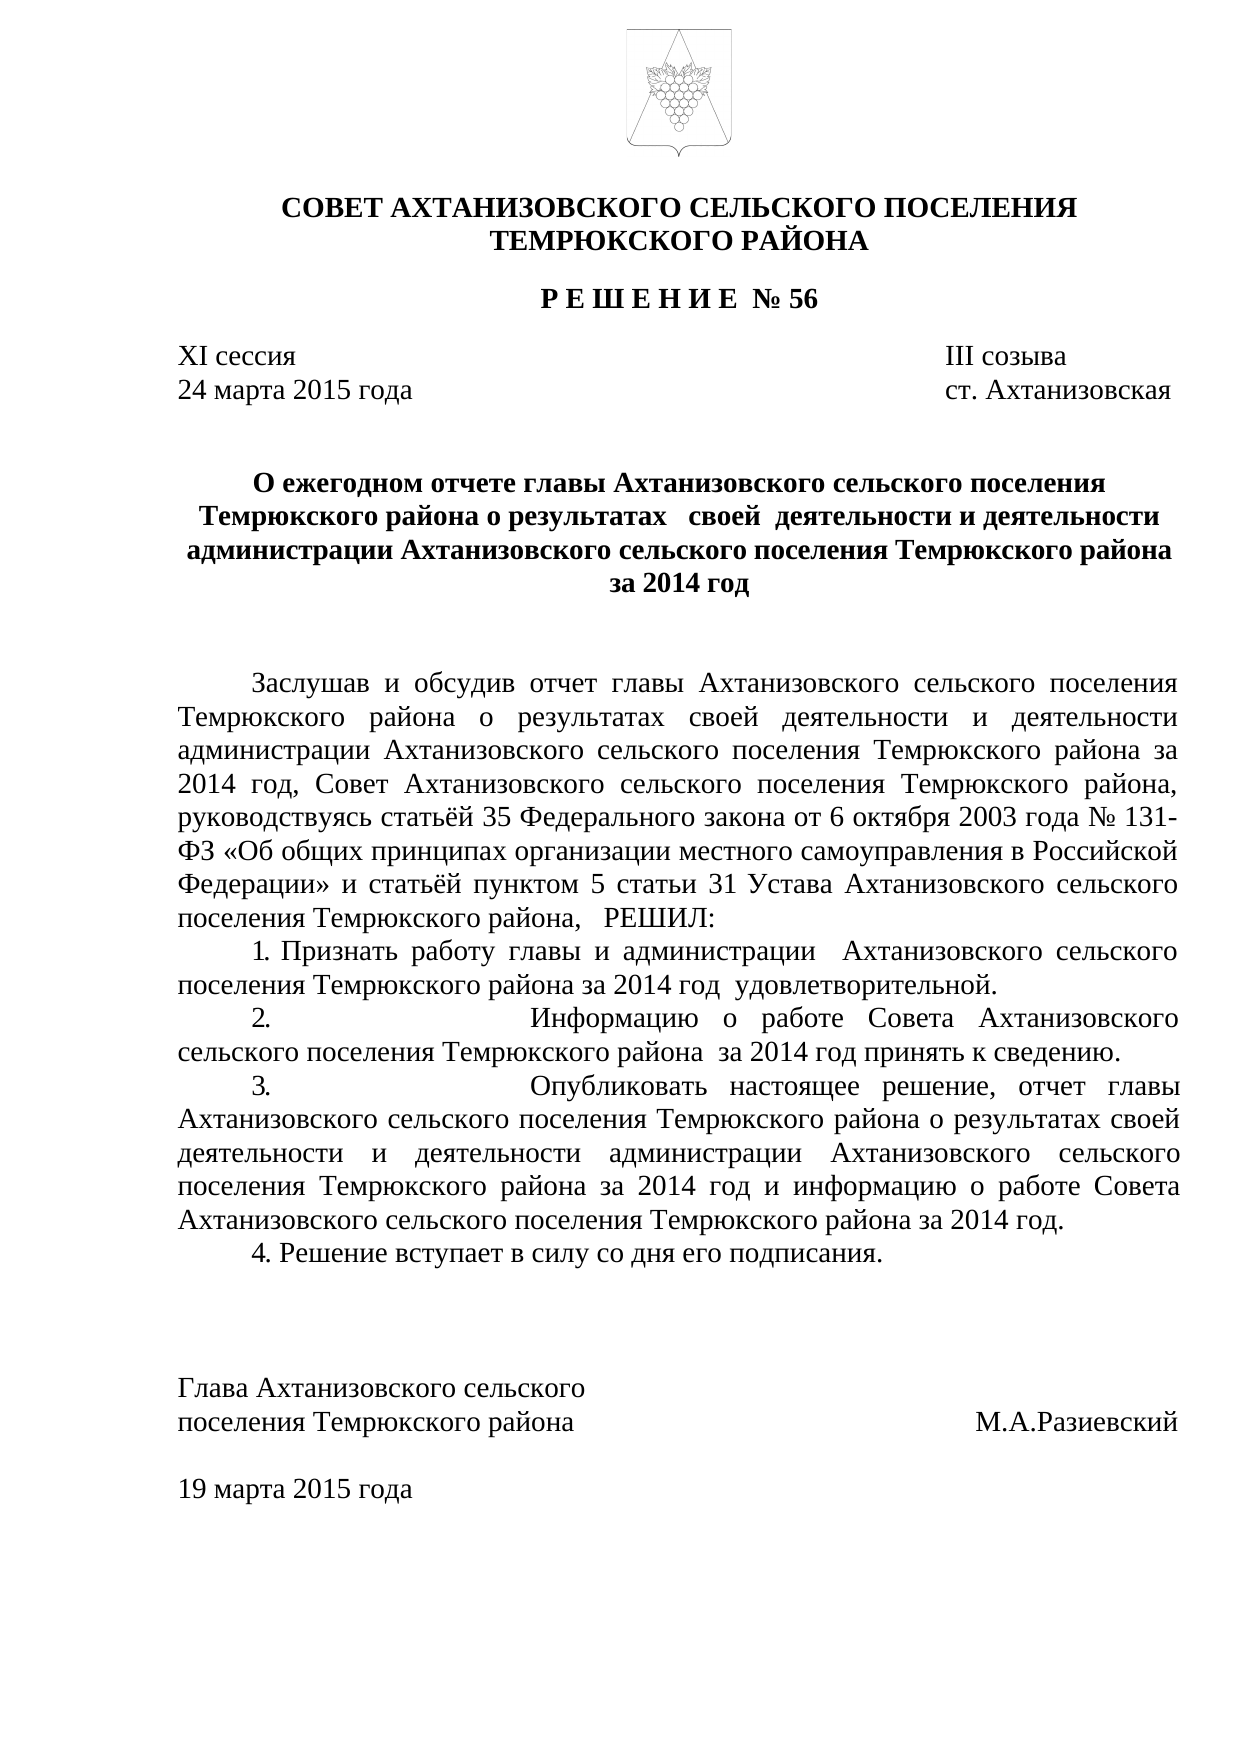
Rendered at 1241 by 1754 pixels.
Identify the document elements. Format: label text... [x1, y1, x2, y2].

text Глава Ахтанизовского сельского [177, 1370, 1181, 1404]
list Опубликовать настоящее решение, отчет главы Ахтанизовского сельского поселения Темрюкского района о результатах своей деятельности и деятельности администрации Ахтанизовского сельского поселения Темрюкского района за 2014 год и информацию о работе Совета Ахтанизовского сельского поселения Темрюкского района за 2014 год. [177, 1068, 1181, 1236]
text XI сессия III созыва [177, 338, 1181, 372]
text 24 марта 2015 года ст. Ахтанизовская [177, 372, 1181, 406]
text Заслушав и обсудив отчет главы Ахтанизовского сельского поселения Темрюкского района о результатах своей деятельности и деятельности администрации Ахтанизовского сельского поселения Темрюкского района за 2014 год, Совет Ахтанизовского сельского поселения Темрюкского района, руководствуясь статьёй 35 Федерального закона от 6 октября 2003 года № 131-ФЗ «Об общих принципах организации местного самоуправления в Российской Федерации» и статьёй пунктом 5 статьи 31 Устава Ахтанизовского сельского поселения Темрюкского района, РЕШИЛ: [177, 666, 1179, 934]
picture [626, 29, 732, 157]
text О ежегодном отчете главы Ахтанизовского сельского поселения Темрюкского района о результатах своей деятельности и деятельности администрации Ахтанизовского сельского поселения Темрюкского района за 2014 год [177, 466, 1181, 600]
text 1. Признать работу главы и администрации Ахтанизовского сельского поселения Темрюкского района за 2014 год удовлетворительной. [177, 934, 1179, 1001]
text 4. Решение вступает в силу со дня его подписания. [177, 1236, 1181, 1269]
text СОВЕТ АХТАНИЗОВСКОГО СЕЛЬСКОГО ПОСЕЛЕНИЯ [177, 190, 1181, 223]
list Информацию о работе Совета Ахтанизовского сельского поселения Темрюкского района за 2014 год принять к сведению. [177, 1001, 1179, 1068]
text ТЕМРЮКСКОГО РАЙОНА [177, 223, 1181, 257]
text 19 марта 2015 года [177, 1471, 1181, 1504]
text Р Е Ш Е Н И Е № 56 [177, 281, 1181, 314]
text поселения Темрюкского района М.А.Разиевский [177, 1404, 1181, 1437]
